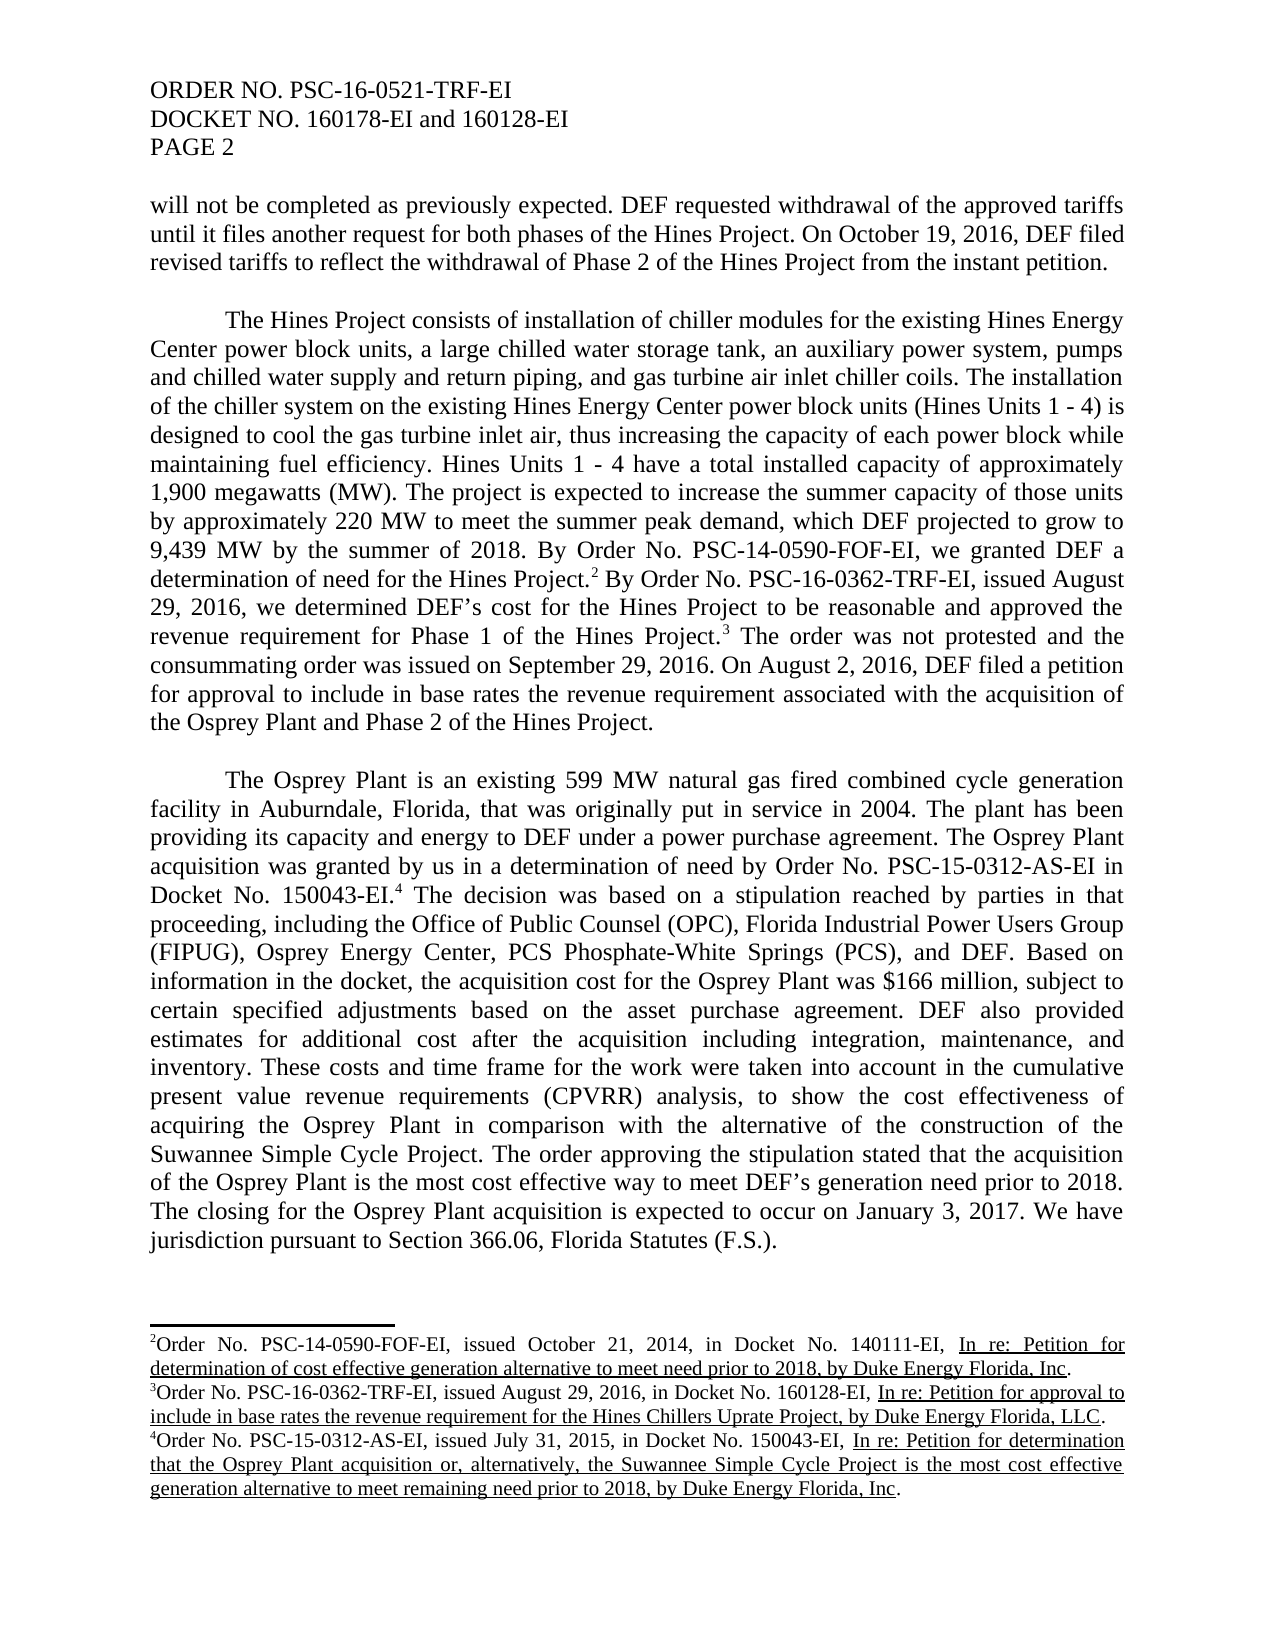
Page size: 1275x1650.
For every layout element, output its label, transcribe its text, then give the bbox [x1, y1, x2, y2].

text The Hines Project consists of installation of chiller modules for the existing Hines Energy Center power block units, a large chilled water storage tank, an auxiliary power system, pumps and chilled water supply and return piping, and gas turbine air inlet chiller coils. The installation of the chiller system on the existing Hines Energy Center power block units (Hines Units 1 - 4) is designed to cool the gas turbine inlet air, thus increasing the capacity of each power block while maintaining fuel efficiency. Hines Units 1 - 4 have a total installed capacity of approximately 1,900 megawatts (MW). The project is expected to increase the summer capacity of those units by approximately 220 MW to meet the summer peak demand, which DEF projected to grow to 9,439 MW by the summer of 2018. By Order No. PSC-14-0590-FOF-EI, we granted DEF a determination of need for the Hines Project. By Order No. PSC-16-0362-TRF-EI, issued August 29, 2016, we determined DEF’s cost for the Hines Project to be reasonable and approved the revenue requirement for Phase 1 of the Hines Project. The order was not protested and the consummating order was issued on September 29, 2016. On August 2, 2016, DEF filed a petition for approval to include in base rates the revenue requirement associated with the acquisition of the Osprey Plant and Phase 2 of the Hines Project. [150, 305, 1125, 736]
text The Osprey Plant is an existing 599 MW natural gas fired combined cycle generation facility in Auburndale, Florida, that was originally put in service in 2004. The plant has been providing its capacity and energy to DEF under a power purchase agreement. The Osprey Plant acquisition was granted by us in a determination of need by Order No. PSC-15-0312-AS-EI in Docket No. 150043-EI. The decision was based on a stipulation reached by parties in that proceeding, including the Office of Public Counsel (OPC), Florida Industrial Power Users Group (FIPUG), Osprey Energy Center, PCS Phosphate-White Springs (PCS), and DEF. Based on information in the docket, the acquisition cost for the Osprey Plant was $166 million, subject to certain specified adjustments based on the asset purchase agreement. DEF also provided estimates for additional cost after the acquisition including integration, maintenance, and inventory. These costs and time frame for the work were taken into account in the cumulative present value revenue requirements (CPVRR) analysis, to show the cost effectiveness of acquiring the Osprey Plant in comparison with the alternative of the construction of the Suwannee Simple Cycle Project. The order approving the stipulation stated that the acquisition of the Osprey Plant is the most cost effective way to meet DEF’s generation need prior to 2018. The closing for the Osprey Plant acquisition is expected to occur on January 3, 2017. We have jurisdiction pursuant to Section 366.06, Florida Statutes (F.S.). [150, 765, 1125, 1254]
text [150, 190, 1125, 276]
